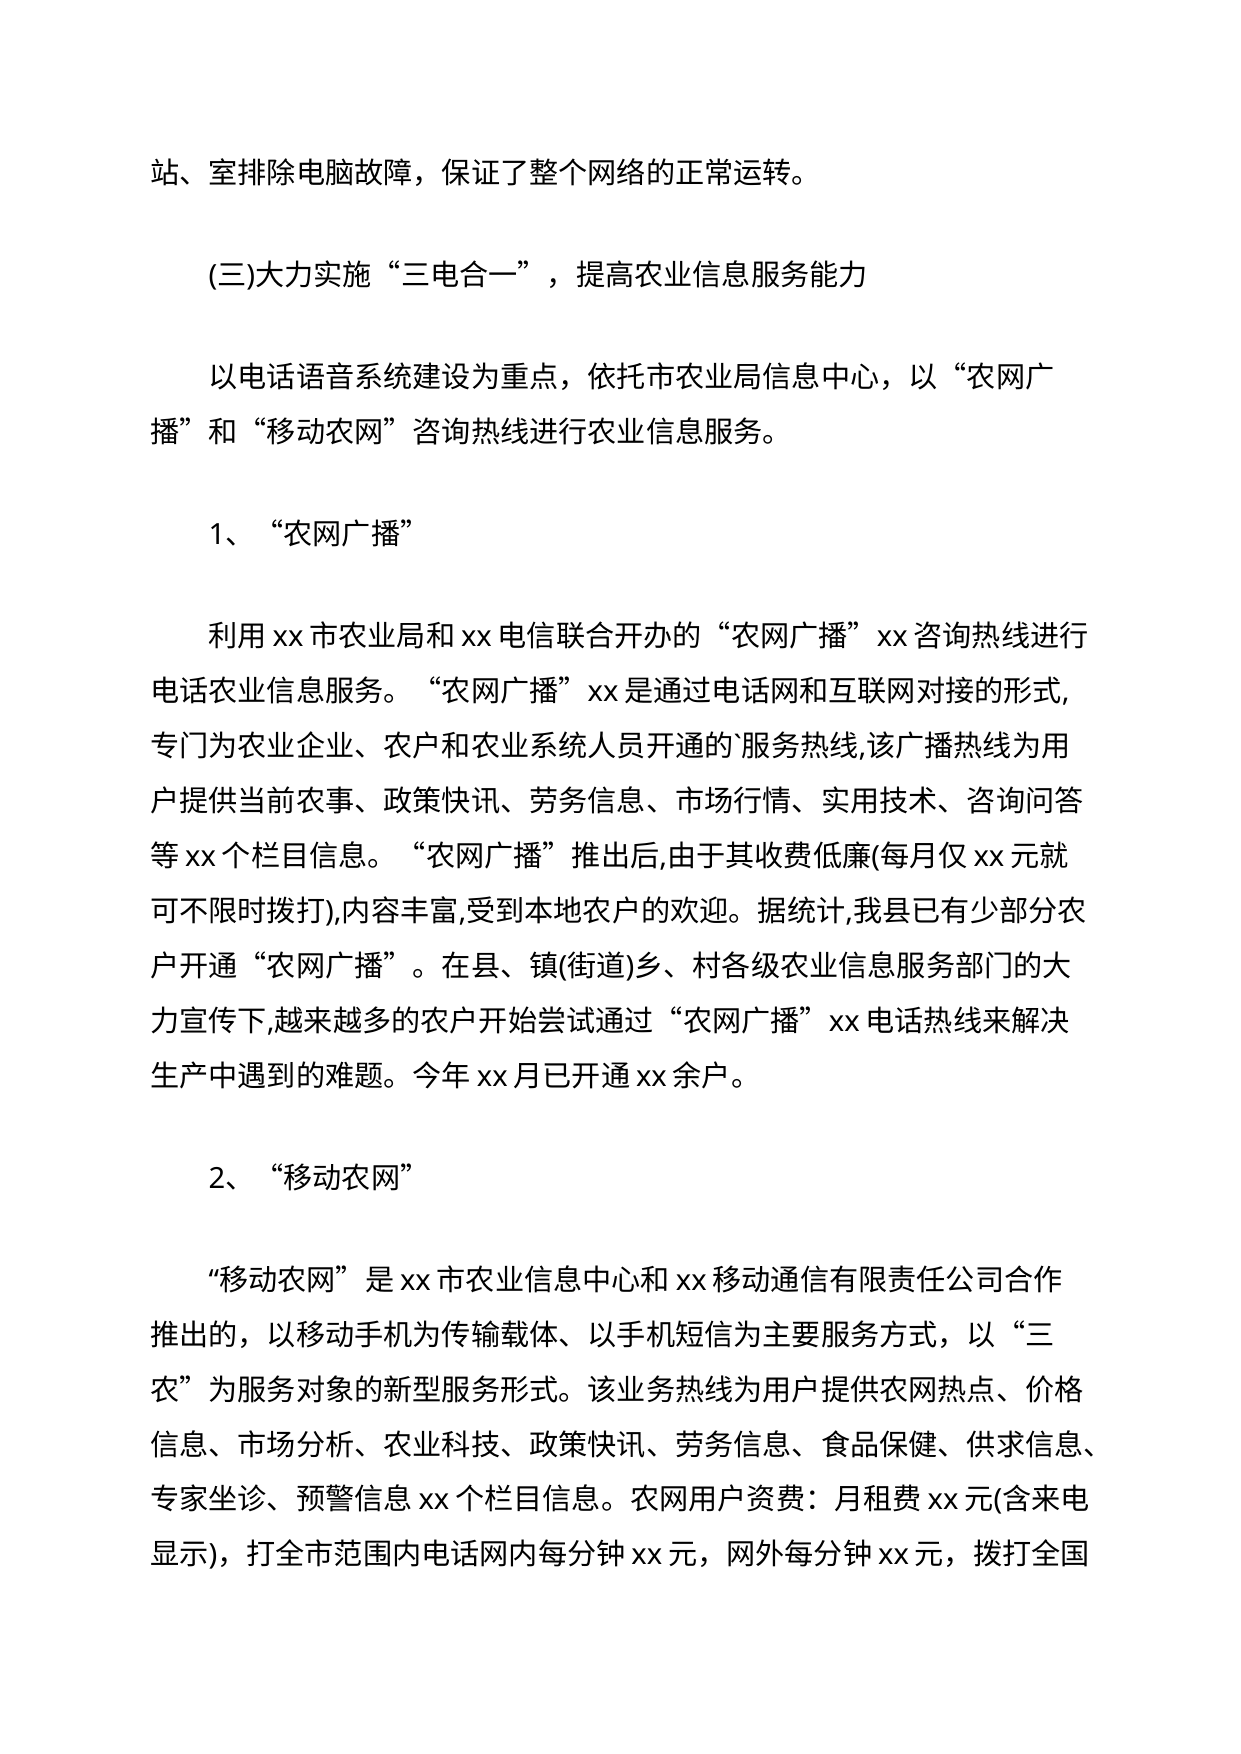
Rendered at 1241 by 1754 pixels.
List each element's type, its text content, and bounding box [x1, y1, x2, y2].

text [150, 150, 1090, 192]
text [150, 1256, 1090, 1573]
text 利用xx市农业局和xx电信联合开办的“农网广播”xx咨询热线进行电话农业信息服务。“农网广播”xx是通过电话网和互联网对接的形式,专门为农业企业、农户和农业系统人员开通的`服务热线,该广播热线为用户提供当前农事、政策快讯、劳务信息、市场行情、实用技术、咨询问答等xx个栏目信息。“农网广播”推出后,由于其收费低廉(每月仅xx元就可不限时拨打),内容丰富,受到本地农户的欢迎。据统计,我县已有少部分农户开通“农网广播”。在县、镇(街道)乡、村各级农业信息服务部门的大力宣传下,越来越多的农户开始尝试通过“农网广播”xx电话热线来解决生产中遇到的难题。今年xx月已开通xx余户。 [150, 612, 1090, 1095]
text 2、“移动农网” [150, 1154, 1090, 1197]
text (三)大力实施“三电合一”，提高农业信息服务能力 [150, 252, 1090, 294]
text 以电话语音系统建设为重点，依托市农业局信息中心，以“农网广播”和“移动农网”咨询热线进行农业信息服务。 [150, 354, 1090, 451]
text 1、“农网广播” [150, 510, 1090, 553]
